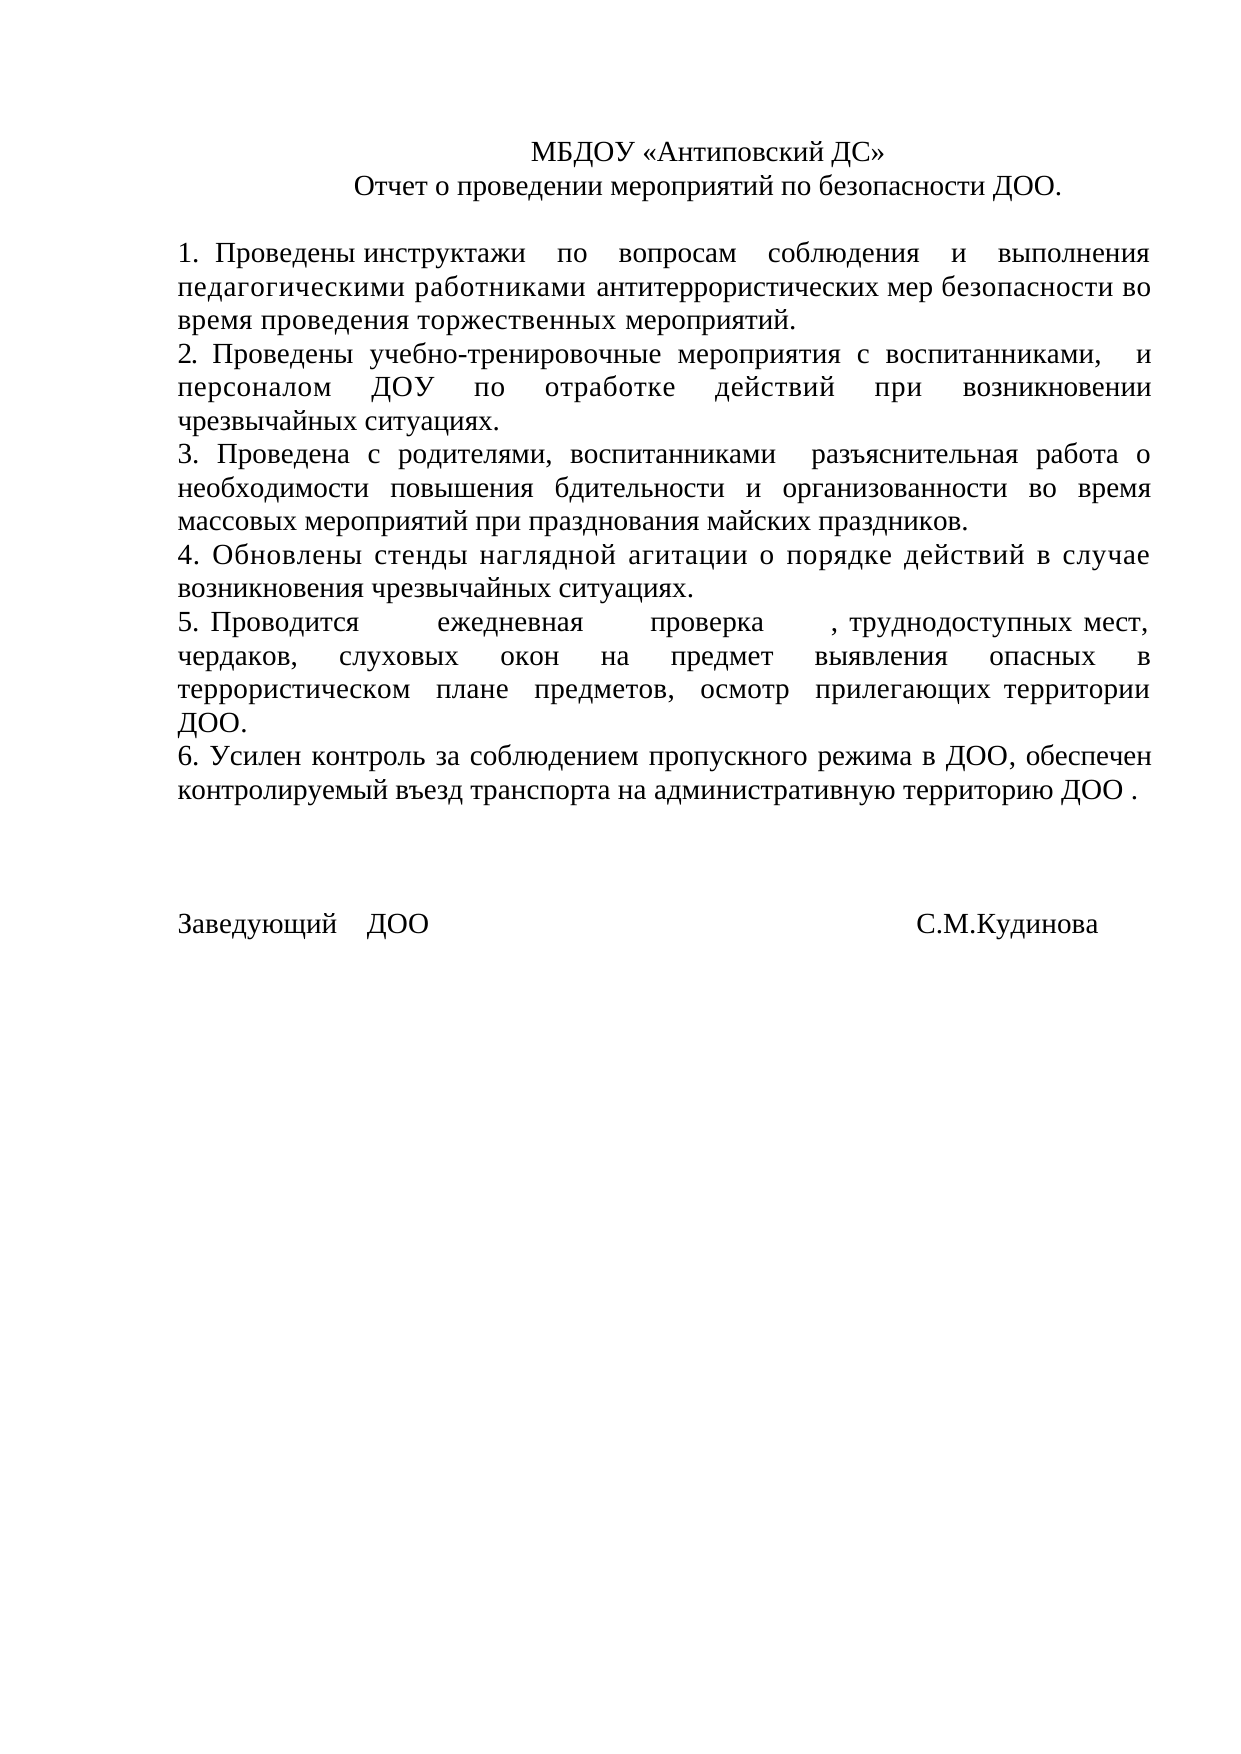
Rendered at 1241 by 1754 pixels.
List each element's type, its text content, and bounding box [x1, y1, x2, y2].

text Заведующий ДОО С.М.Кудинова [177, 906, 1152, 939]
text 3. Проведена с родителями, воспитанниками разъяснительная работа о необходимости повышения бдительности и организованности во время массовых мероприятий при празднования майских праздников. [177, 436, 1152, 537]
text 6. Усилен контроль за соблюдением пропускного режима в ДОО, обеспечен контролируемый въезд транспорта на административную территорию ДОО . [177, 738, 1152, 805]
text 4. Обновлены стенды наглядной агитации о порядке действий в случае возникновения чрезвычайных ситуациях. [177, 537, 1152, 604]
text 1. Проведены инструктажи по вопросам соблюдения и выполнения педагогическими работниками антитеррористических мер безопасности во время проведения торжественных мероприятий. [177, 235, 1152, 336]
text 2. Проведены учебно-тренировочные мероприятия с воспитанниками, и персоналом ДОУ по отработке действий при возникновении чрезвычайных ситуациях. [177, 336, 1152, 436]
text 5. Проводится ежедневная проверка , труднодоступных мест, чердаков, слуховых окон на предмет выявления опасных в террористическом плане предметов, осмотр прилегающих территории ДОО. [177, 604, 1152, 738]
text Отчет о проведении мероприятий по безопасности ДОО. [177, 168, 1152, 202]
text МБДОУ «Антиповский ДС» [177, 134, 1152, 168]
